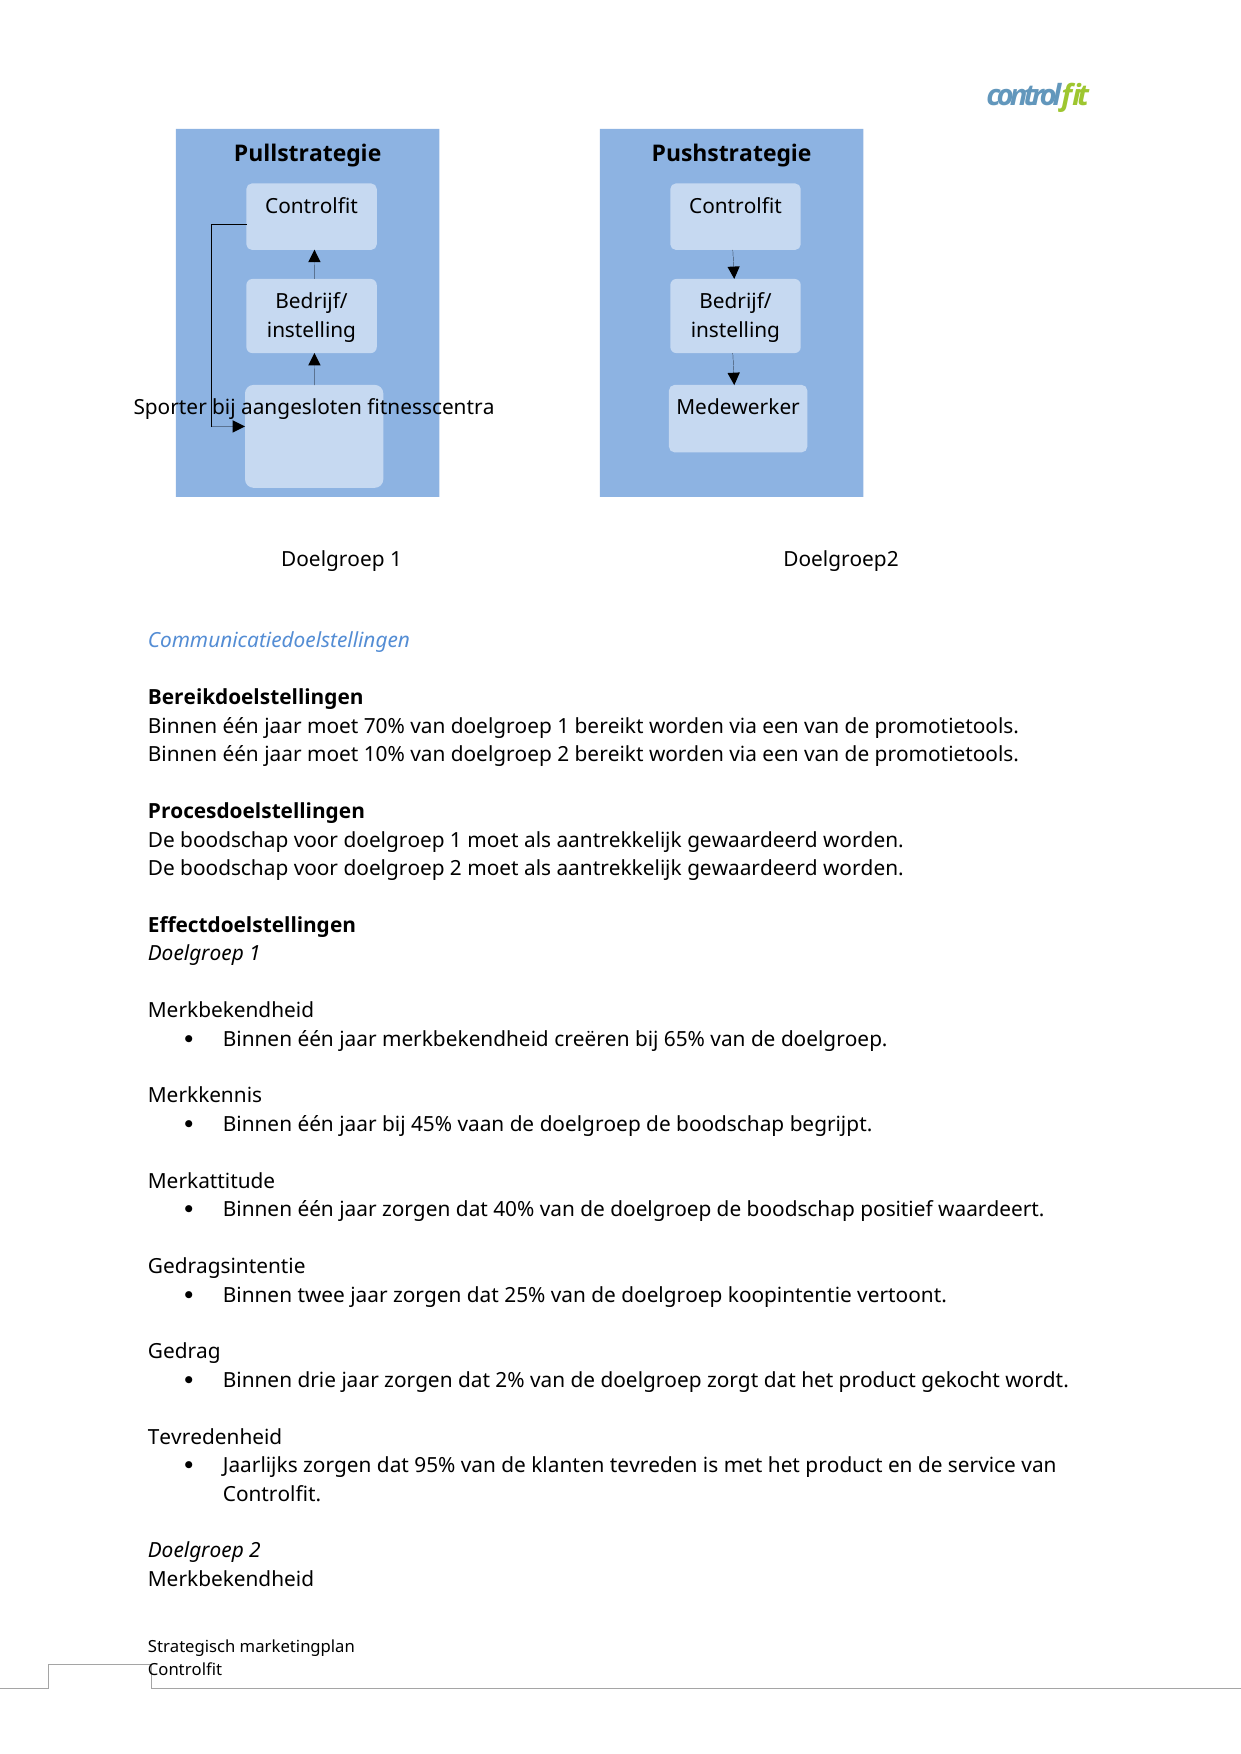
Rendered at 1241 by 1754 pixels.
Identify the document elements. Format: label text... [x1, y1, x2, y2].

text Binnen één jaar moet 10% van doelgroep 2 bereikt worden via een van de promotietools. [148, 739, 1093, 768]
text Doelgroep 1 [148, 938, 1093, 967]
list Binnen één jaar zorgen dat 40% van de doelgroep de boodschap positief waardeert. [185, 1194, 1093, 1223]
text Gedrag [148, 1337, 1093, 1365]
list Binnen één jaar bij 45% vaan de doelgroep de boodschap begrijpt. [185, 1109, 1093, 1137]
text Doelgroep 2 [148, 1536, 1093, 1564]
text Binnen één jaar moet 70% van doelgroep 1 bereikt worden via een van de promotietools. [148, 711, 1093, 739]
list Binnen drie jaar zorgen dat 2% van de doelgroep zorgt dat het product gekocht wordt. [185, 1365, 1093, 1393]
text Merkkennis [148, 1081, 1093, 1109]
text Merkbekendheid [148, 1564, 1093, 1592]
subtitle Communicatiedoelstellingen [148, 626, 1093, 654]
text Effectdoelstellingen [148, 910, 1093, 938]
list Binnen één jaar merkbekendheid creëren bij 65% van de doelgroep. [185, 1024, 1093, 1052]
text Merkattitude [148, 1166, 1093, 1194]
text Merkbekendheid [148, 995, 1093, 1024]
text Procesdoelstellingen [148, 796, 1093, 825]
text Doelgroep 1 Doelgroep2 [148, 544, 1093, 572]
text De boodschap voor doelgroep 1 moet als aantrekkelijk gewaardeerd worden. [148, 825, 1093, 853]
text De boodschap voor doelgroep 2 moet als aantrekkelijk gewaardeerd worden. [148, 853, 1093, 882]
list Jaarlijks zorgen dat 95% van de klanten tevreden is met het product en de service van Controlfit. [185, 1450, 1093, 1507]
text Tevredenheid [148, 1422, 1093, 1450]
text Bereikdoelstellingen [148, 682, 1093, 711]
list Binnen twee jaar zorgen dat 25% van de doelgroep koopintentie vertoont. [185, 1280, 1093, 1308]
text Gedragsintentie [148, 1251, 1093, 1280]
